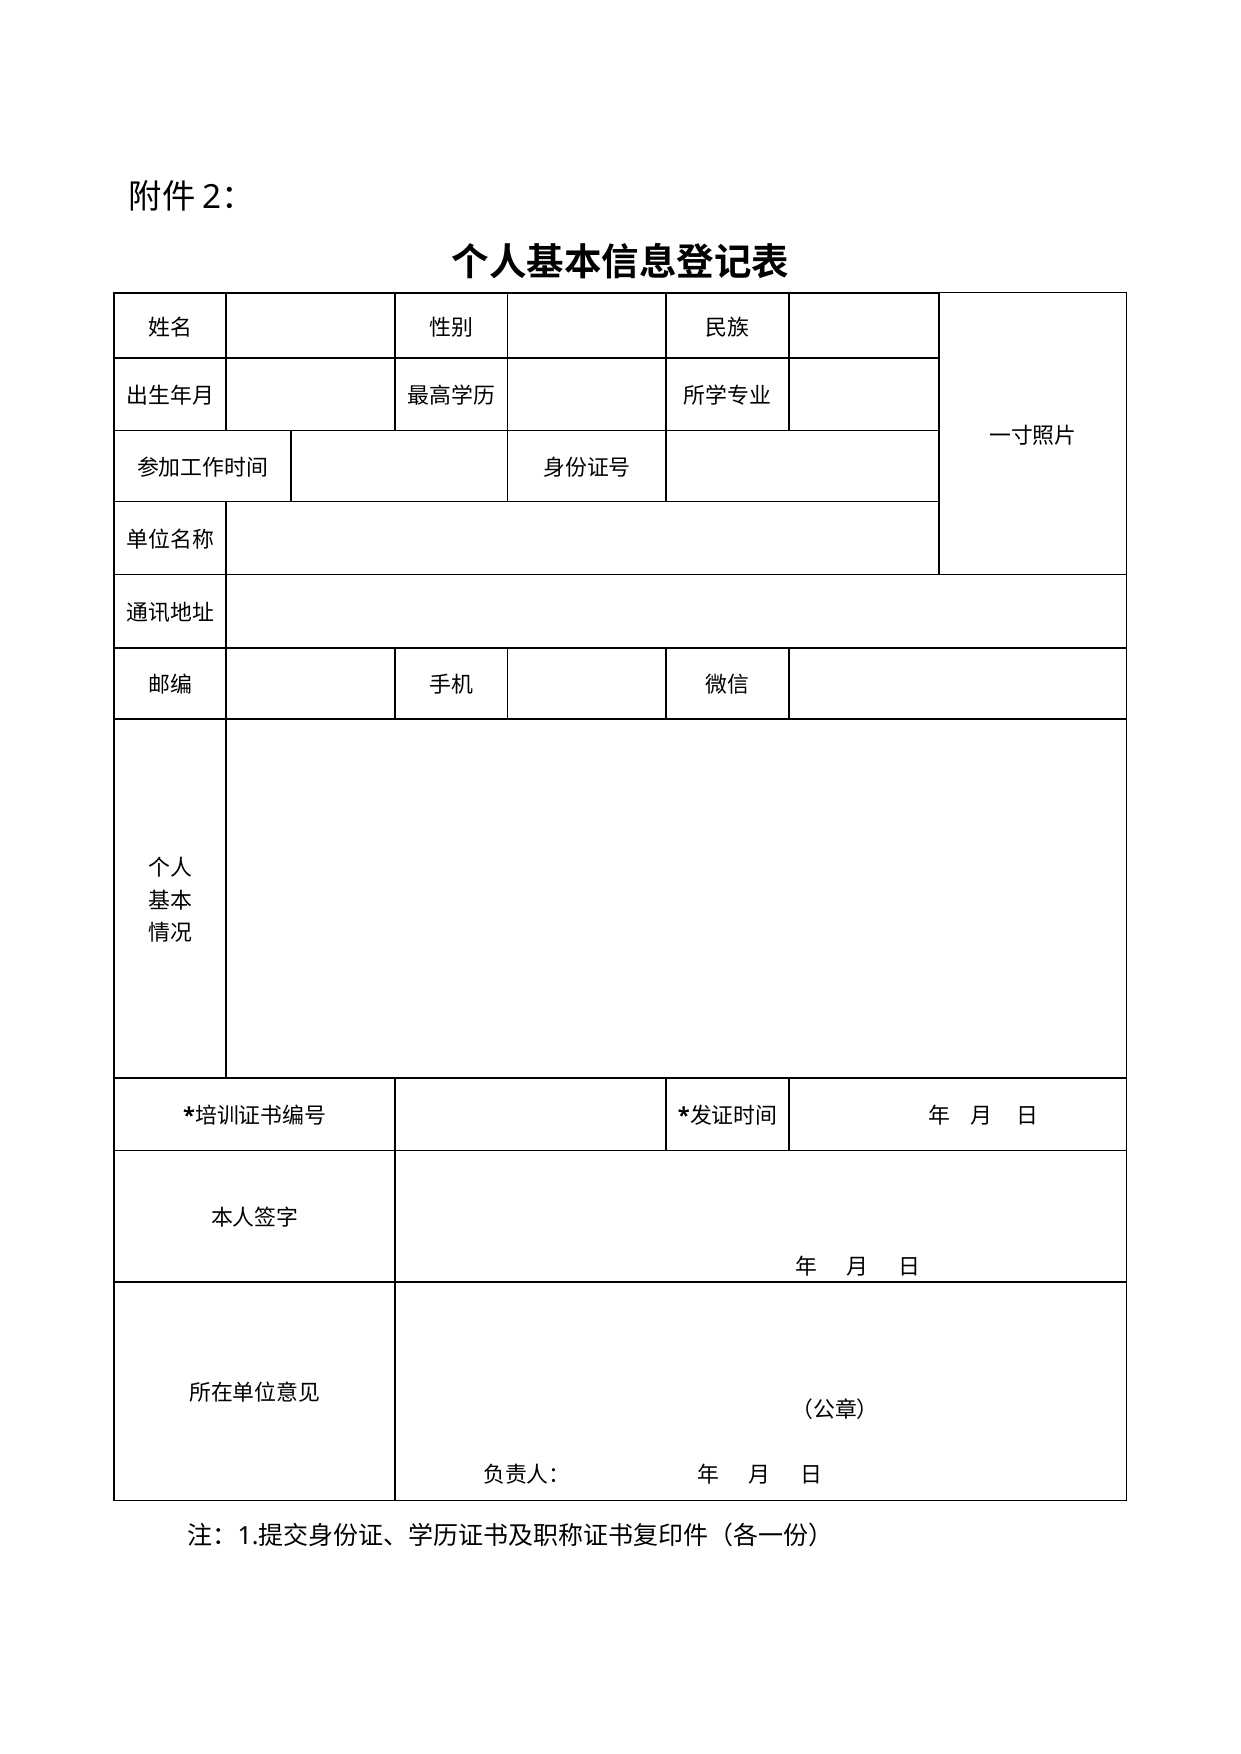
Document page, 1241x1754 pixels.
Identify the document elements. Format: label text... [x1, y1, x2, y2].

table_cell [227, 649, 394, 718]
table_cell 所在单位意见 [115, 1283, 394, 1499]
table_cell [227, 502, 938, 574]
table_cell *培训证书编号 [115, 1079, 394, 1149]
table_header 一寸照片 [940, 293, 1126, 574]
table_cell 出生年月 [115, 359, 225, 430]
table_cell [292, 431, 507, 501]
text 注：1.提交身份证、学历证书及职称证书复印件（各一份） [187, 1501, 1053, 1566]
table_cell 所学专业 [667, 359, 788, 430]
table_cell 参加工作时间 [115, 431, 290, 501]
table_cell [227, 359, 394, 430]
table_cell 年 月 日 [396, 1151, 1126, 1281]
table_cell 身份证号 [508, 431, 665, 501]
text 附件2： [128, 162, 1053, 227]
table_cell [508, 359, 665, 430]
table_cell （公章） 负责人： 年 月 日 [396, 1283, 1126, 1499]
table_cell [227, 575, 1126, 647]
table_cell 通讯地址 [115, 575, 225, 647]
table_header [508, 294, 665, 357]
table_cell *发证时间 [667, 1079, 788, 1149]
table_cell [227, 720, 1126, 1077]
table_cell 单位名称 [115, 502, 225, 574]
table_cell [790, 649, 1126, 718]
text 个人基本信息登记表 [187, 227, 1053, 292]
table_header 姓名 [115, 294, 225, 357]
table_cell 手机 [396, 649, 507, 718]
table_header 民族 [667, 294, 788, 357]
table_cell [396, 1079, 665, 1149]
table_header [790, 294, 938, 357]
table_cell 最高学历 [396, 359, 507, 430]
table_cell 微信 [667, 649, 788, 718]
table_cell [508, 649, 665, 718]
table_cell [790, 359, 938, 430]
table_cell 个人 基本 情况 [115, 720, 225, 1077]
table_header 性别 [396, 294, 507, 357]
table_cell [667, 431, 938, 501]
table_cell 年 月 日 [790, 1079, 1126, 1149]
table_cell 本人签字 [115, 1151, 394, 1281]
table_cell 邮编 [115, 649, 225, 718]
table_header [227, 294, 394, 357]
